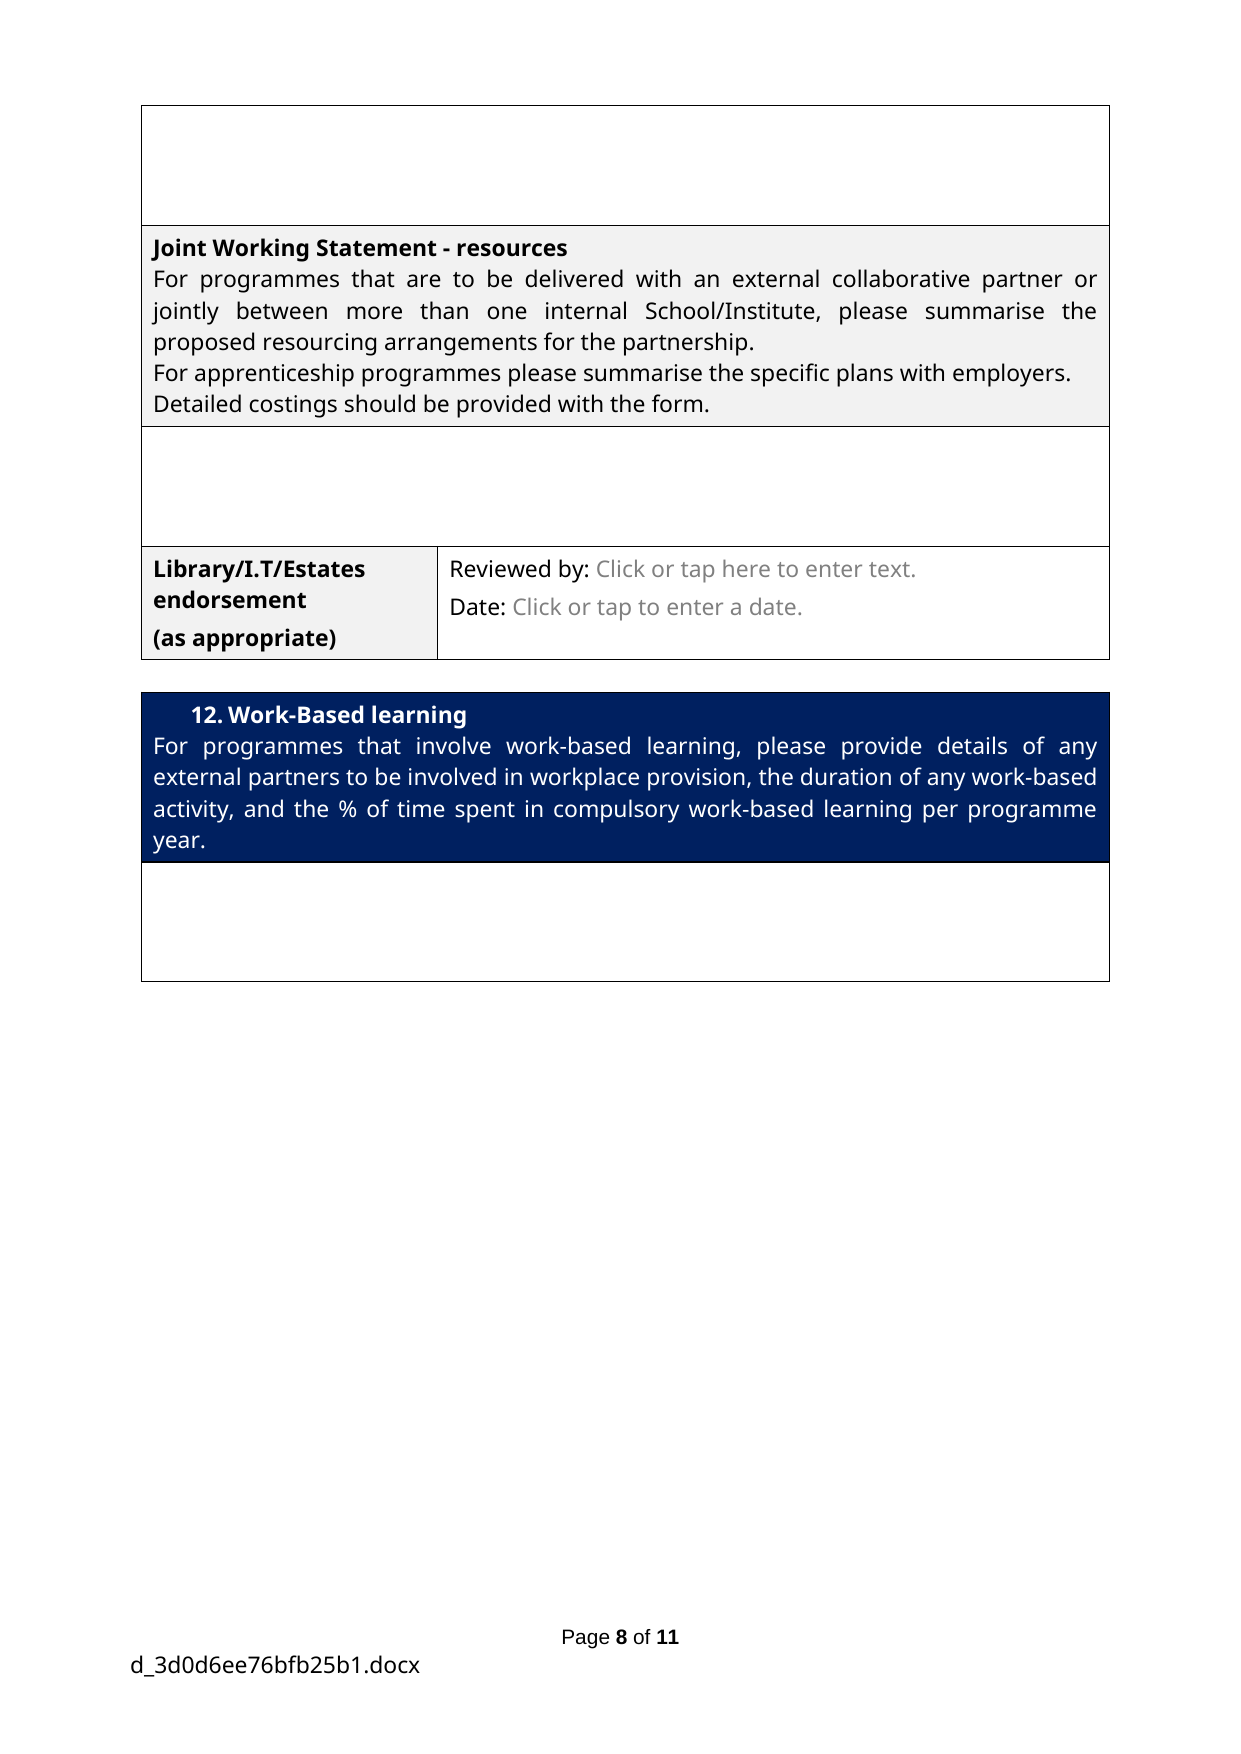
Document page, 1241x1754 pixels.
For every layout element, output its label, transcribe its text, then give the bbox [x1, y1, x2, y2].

table_cell [142, 863, 1109, 981]
table_header Work-Based learning For programmes that involve work-based learning, please provide details of any external partners to be involved in workplace provision, the duration of any work-based activity, and the % of time spent in compulsory work-based learning per programme year. [142, 693, 1109, 861]
table_cell Joint Working Statement - resources For programmes that are to be delivered with an external collaborative partner or jointly between more than one internal School/Institute, please summarise the proposed resourcing arrangements for the partnership. For apprenticeship programmes please summarise the specific plans with employers. Detailed costings should be provided with the form. [142, 226, 1109, 426]
table_cell [142, 427, 1109, 546]
table_cell Library/I.T/Estates endorsement (as appropriate) [142, 547, 437, 659]
table_cell [142, 106, 1109, 225]
table_cell Reviewed by: Date: [438, 547, 1109, 659]
